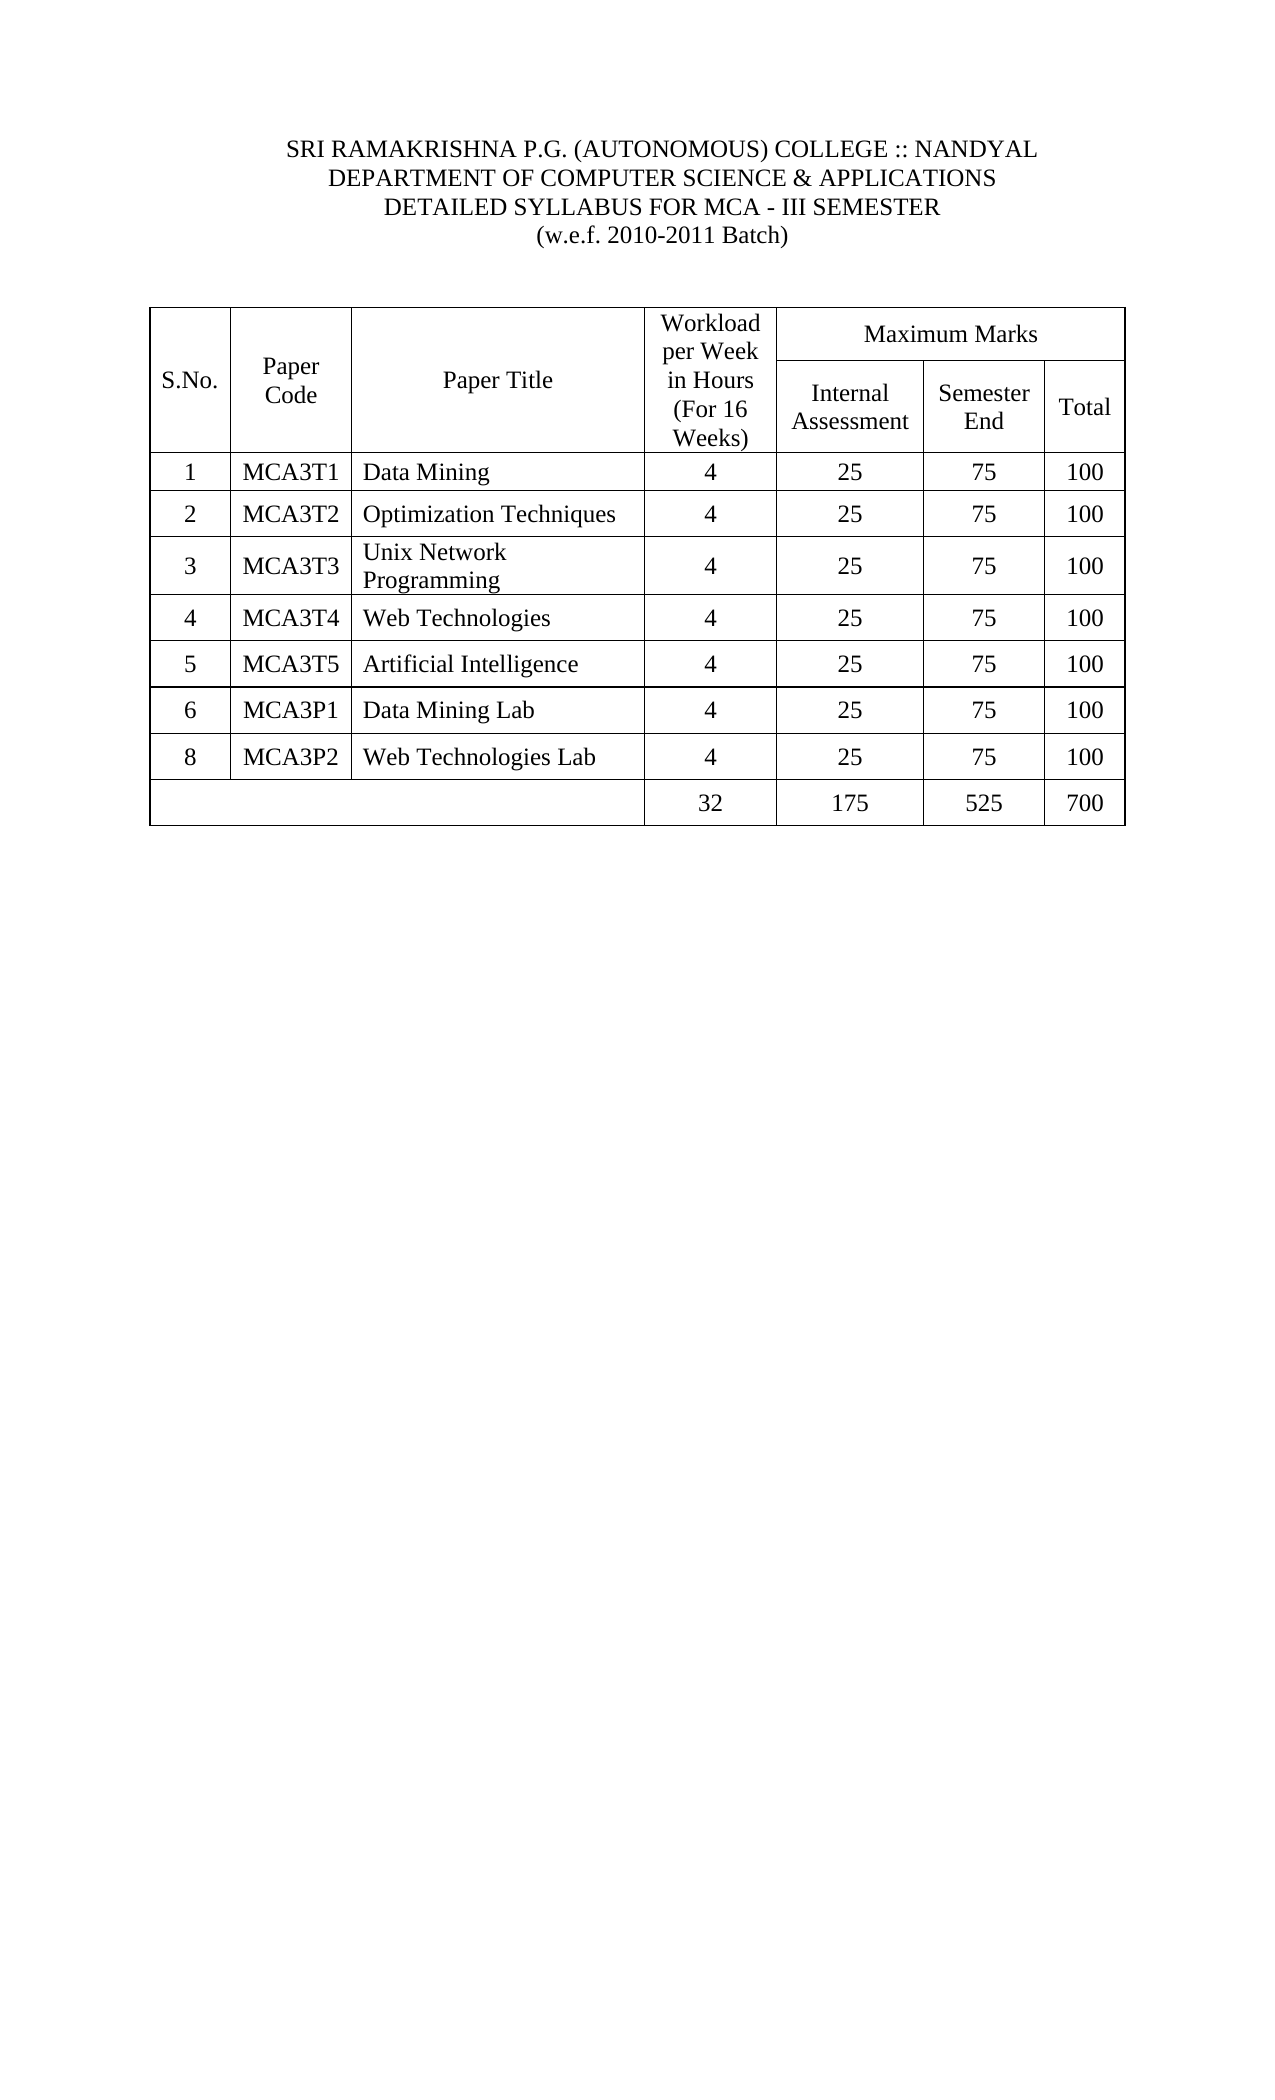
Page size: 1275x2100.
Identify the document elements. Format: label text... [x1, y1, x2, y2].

table_cell 8 [151, 734, 230, 778]
table_cell MCA3T2 [231, 491, 351, 536]
table_cell MCA3P1 [231, 688, 351, 732]
table_cell MCA3P2 [231, 734, 351, 778]
table_cell 32 [645, 780, 776, 824]
table_cell MCA3T1 [231, 453, 351, 490]
table_cell 4 [645, 734, 776, 778]
table_cell 4 [645, 537, 776, 594]
table_cell Unix Network Programming [352, 537, 644, 594]
table_cell 4 [645, 595, 776, 640]
table_cell 4 [645, 491, 776, 536]
table_cell 6 [151, 688, 230, 732]
table_cell 75 [924, 641, 1044, 686]
table_header Workload per Week in Hours (For 16 Weeks) [645, 308, 776, 452]
table_cell (w.e.f. 2010-2011 Batch) [149, 221, 1176, 278]
table_header SRI RAMAKRISHNA P.G. (AUTONOMOUS) COLLEGE :: NANDYAL [149, 134, 1176, 163]
table_header Maximum Marks [777, 308, 1124, 360]
table_cell 1 [151, 453, 230, 490]
table_cell 25 [777, 491, 923, 536]
table_cell [151, 780, 644, 824]
table_cell 100 [1045, 734, 1124, 778]
table_cell 25 [777, 641, 923, 686]
table_cell Optimization Techniques [352, 491, 644, 536]
table_cell 75 [924, 537, 1044, 594]
table_cell Total [1045, 361, 1124, 452]
table_cell 175 [777, 780, 923, 824]
table_cell 100 [1045, 595, 1124, 640]
table_cell 100 [1045, 688, 1124, 732]
table_cell DETAILED SYLLABUS FOR MCA - III SEMESTER [149, 192, 1176, 221]
table_cell 75 [924, 688, 1044, 732]
table_cell MCA3T3 [231, 537, 351, 594]
table_cell Web Technologies [352, 595, 644, 640]
table_header S.No. [151, 308, 230, 452]
table_cell 25 [777, 537, 923, 594]
table_cell 525 [924, 780, 1044, 824]
table_cell 75 [924, 491, 1044, 536]
table_cell MCA3T5 [231, 641, 351, 686]
table_cell 3 [151, 537, 230, 594]
table_cell Data Mining [352, 453, 644, 490]
table_cell 700 [1045, 780, 1124, 824]
table_cell 100 [1045, 453, 1124, 490]
table_header Paper Title [352, 308, 644, 452]
table_cell Web Technologies Lab [352, 734, 644, 778]
table_cell 25 [777, 734, 923, 778]
table_cell 100 [1045, 641, 1124, 686]
table_cell 4 [151, 595, 230, 640]
table_cell 2 [151, 491, 230, 536]
table_cell Artificial Intelligence [352, 641, 644, 686]
table_cell 25 [777, 453, 923, 490]
table_cell Semester End [924, 361, 1044, 452]
table_header Paper Code [231, 308, 351, 452]
table_cell 25 [777, 595, 923, 640]
table_cell 4 [645, 453, 776, 490]
table_cell 4 [645, 641, 776, 686]
table_cell 100 [1045, 537, 1124, 594]
table_cell MCA3T4 [231, 595, 351, 640]
table_cell 25 [777, 688, 923, 732]
table_cell 75 [924, 595, 1044, 640]
table_cell 5 [151, 641, 230, 686]
table_cell Internal Assessment [777, 361, 923, 452]
table_cell 100 [1045, 491, 1124, 536]
table_cell 4 [645, 688, 776, 732]
table_cell 75 [924, 453, 1044, 490]
table_cell Data Mining Lab [352, 688, 644, 732]
table_cell 75 [924, 734, 1044, 778]
table_cell DEPARTMENT OF COMPUTER SCIENCE & APPLICATIONS [149, 163, 1176, 192]
